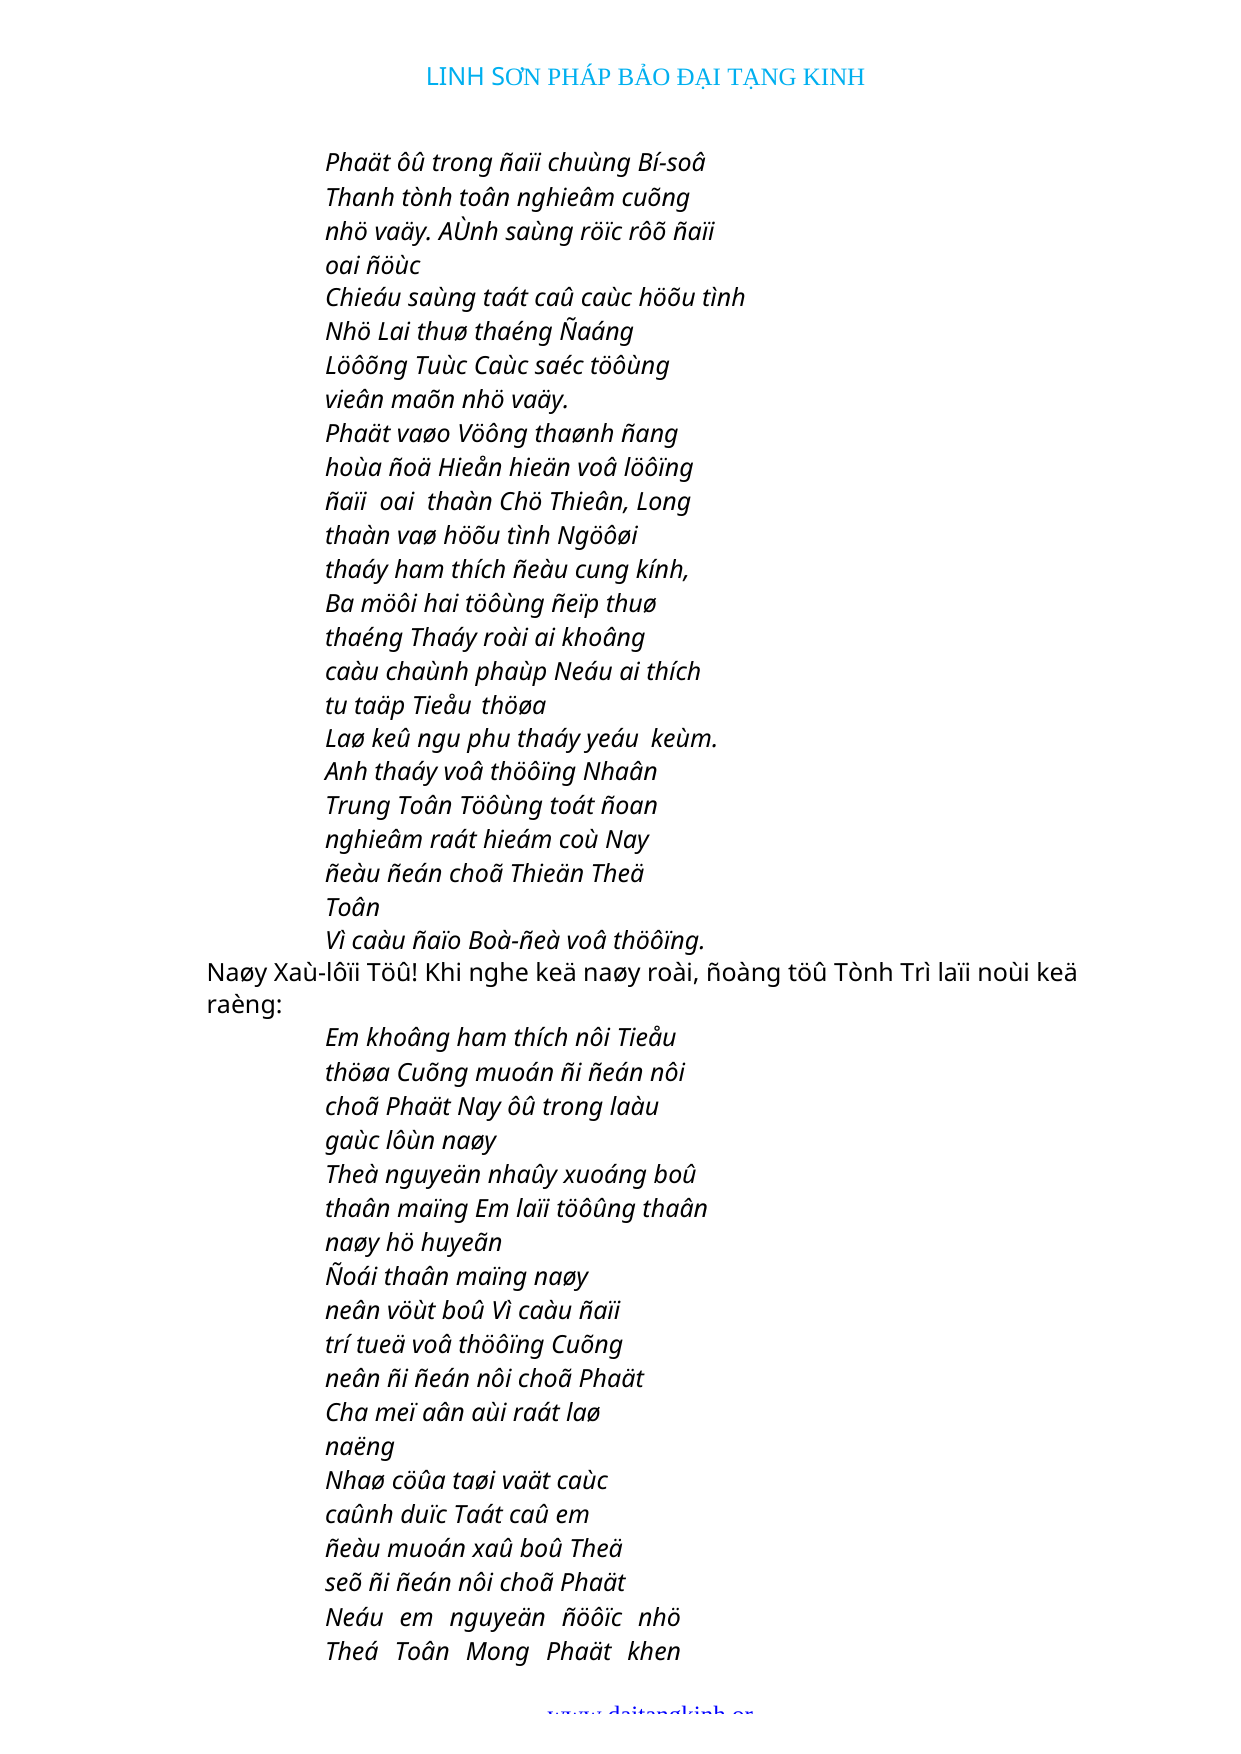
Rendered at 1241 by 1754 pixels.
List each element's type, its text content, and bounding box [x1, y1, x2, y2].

text Theà nguyeän nhaûy xuoáng boû thaân maïng Em laïi töôûng thaân naøy hö huyeãn [325, 1156, 728, 1258]
text Naøy Xaù-lôïi Töû! Khi nghe keä naøy roài, ñoàng töû Tònh Trì laïi noùi keä raèng: [206, 956, 1105, 1020]
text Chieáu saùng taát caû caùc höõu tình [325, 281, 1105, 313]
text Laø keû ngu phu thaáy yeáu keùm. [325, 722, 1105, 753]
text Em khoâng ham thích nôi Tieåu thöøa Cuõng muoán ñi ñeán nôi choã Phaät Nay ôû trong laàu gaùc lôùn naøy [325, 1020, 688, 1156]
text Nhaø cöûa taøi vaät caùc caûnh duïc Taát caû em ñeàu muoán xaû boû Theä seõ ñi ñeán nôi choã Phaät [325, 1463, 633, 1599]
text Vì caàu ñaïo Boà-ñeà voâ thöôïng. [325, 924, 1105, 956]
text Ñoái thaân maïng naøy neân vöùt boû Vì caàu ñaïi trí tueä voâ thöôïng Cuõng neân ñi ñeán nôi choã Phaät Cha meï aân aùi raát laø naëng [325, 1258, 649, 1463]
text Thanh tònh toân nghieâm cuõng nhö vaäy. AÙnh saùng röïc rôõ ñaïi oai ñöùc [325, 179, 728, 281]
text Phaät vaøo Vöông thaønh ñang hoùa ñoä Hieån hieän voâ löôïng ñaïi oai thaàn Chö Thieân, Long thaàn vaø höõu tình Ngöôøi thaáy ham thích ñeàu cung kính, Ba möôi hai töôùng ñeïp thuø thaéng Thaáy roài ai khoâng caàu chaùnh phaùp Neáu ai thích tu taäp Tieåu thöøa [325, 415, 704, 722]
text Anh thaáy voâ thöôïng Nhaân Trung Toân Töôùng toát ñoan nghieâm raát hieám coù Nay ñeàu ñeán choã Thieän Theä Toân [325, 753, 704, 924]
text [325, 1599, 681, 1667]
text Phaät ôû trong ñaïi chuùng Bí-soâ [325, 145, 1105, 179]
text Nhö Lai thuø thaéng Ñaáng Löôõng Tuùc Caùc saéc töôùng vieân maõn nhö vaäy. [325, 313, 704, 415]
